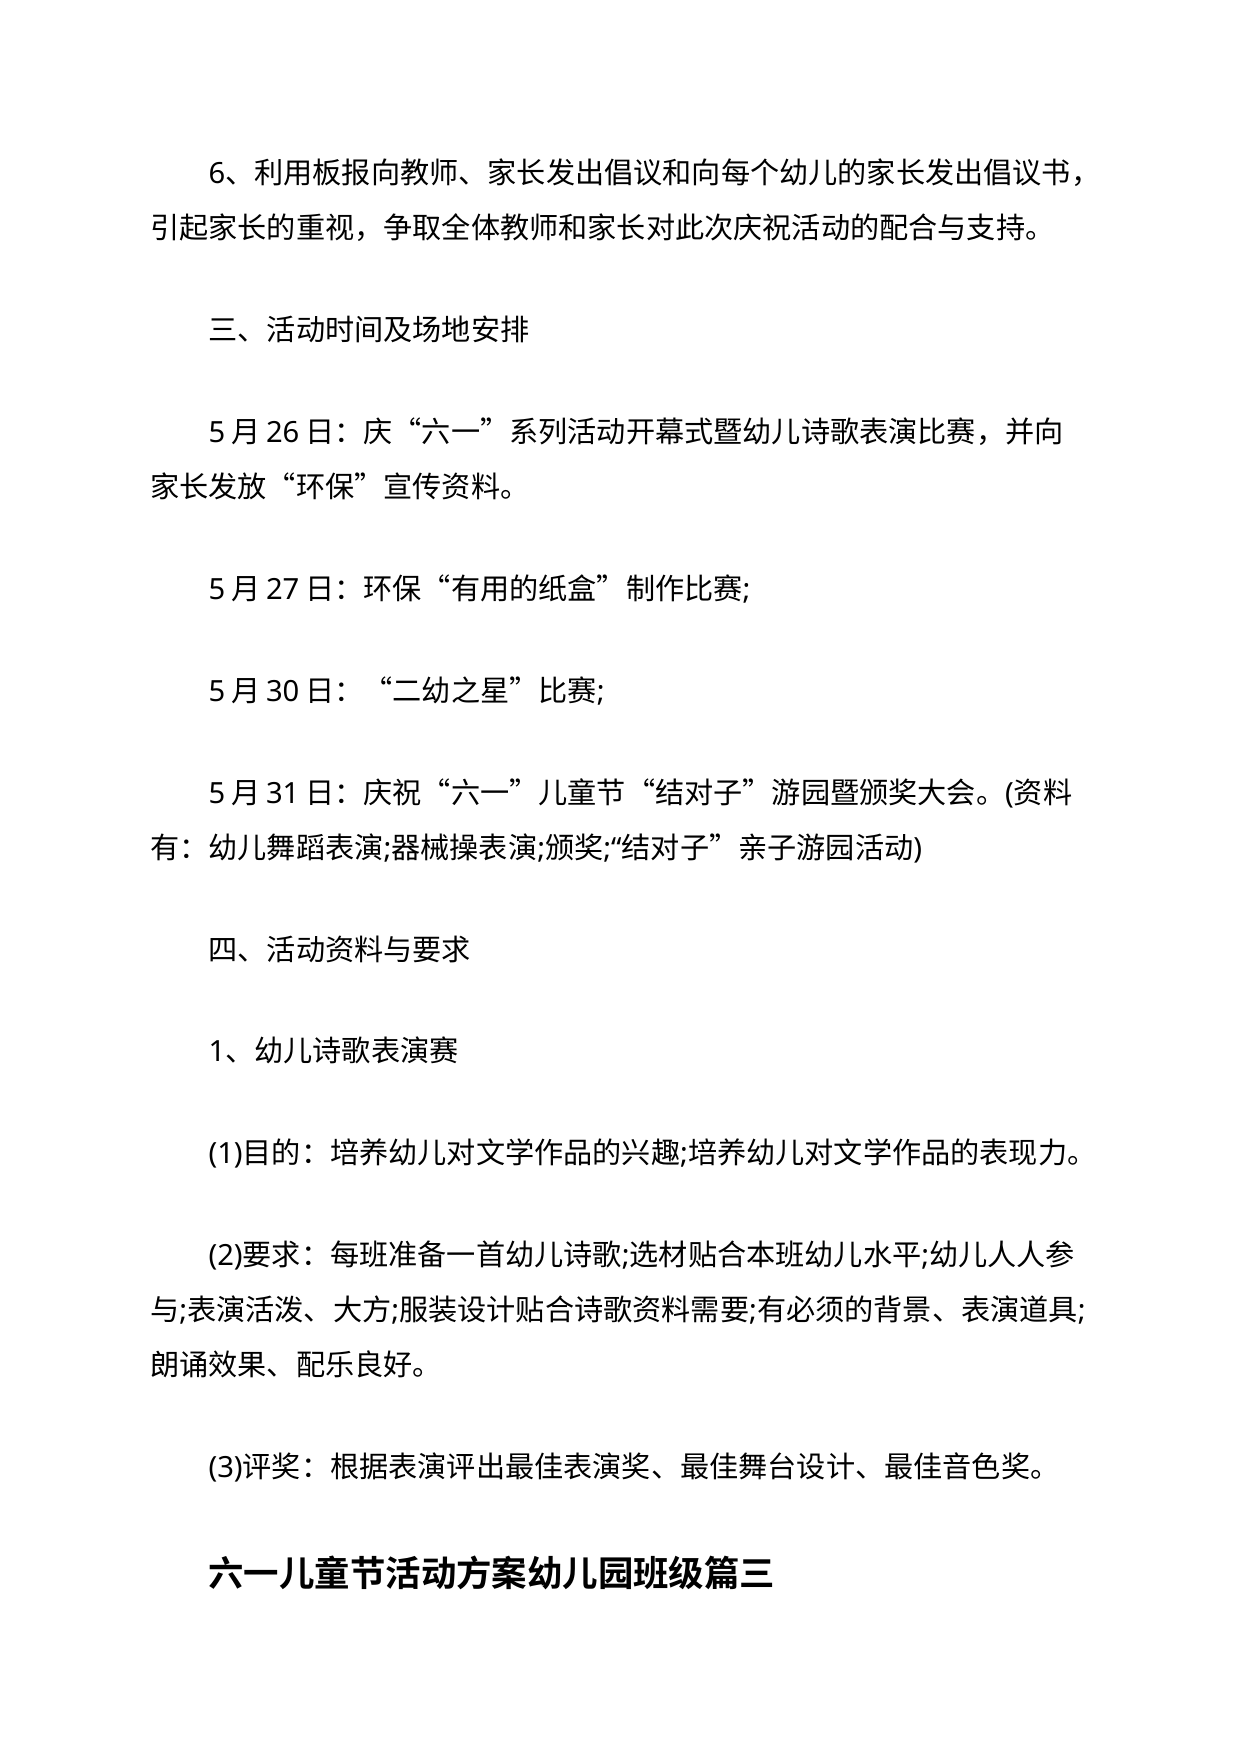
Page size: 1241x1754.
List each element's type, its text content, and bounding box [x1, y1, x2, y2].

text 5月26日：庆“六一”系列活动开幕式暨幼儿诗歌表演比赛，并向家长发放“环保”宣传资料。 [150, 408, 1090, 506]
text 5月31日：庆祝“六一”儿童节“结对子”游园暨颁奖大会。(资料有：幼儿舞蹈表演;器械操表演;颁奖;“结对子”亲子游园活动) [150, 769, 1090, 867]
text (1)目的：培养幼儿对文学作品的兴趣;培养幼儿对文学作品的表现力。 [150, 1130, 1090, 1172]
text 六一儿童节活动方案幼儿园班级篇三 [150, 1546, 1090, 1597]
text (2)要求：每班准备一首幼儿诗歌;选材贴合本班幼儿水平;幼儿人人参与;表演活泼、大方;服装设计贴合诗歌资料需要;有必须的背景、表演道具;朗诵效果、配乐良好。 [150, 1232, 1090, 1384]
text 三、活动时间及场地安排 [150, 307, 1090, 349]
text 1、幼儿诗歌表演赛 [150, 1028, 1090, 1070]
text (3)评奖：根据表演评出最佳表演奖、最佳舞台设计、最佳音色奖。 [150, 1444, 1090, 1486]
text 5月27日：环保“有用的纸盒”制作比赛; [150, 565, 1090, 608]
text 6、利用板报向教师、家长发出倡议和向每个幼儿的家长发出倡议书，引起家长的重视，争取全体教师和家长对此次庆祝活动的配合与支持。 [150, 150, 1090, 247]
text 5月30日：“二幼之星”比赛; [150, 667, 1090, 710]
text 四、活动资料与要求 [150, 926, 1090, 968]
